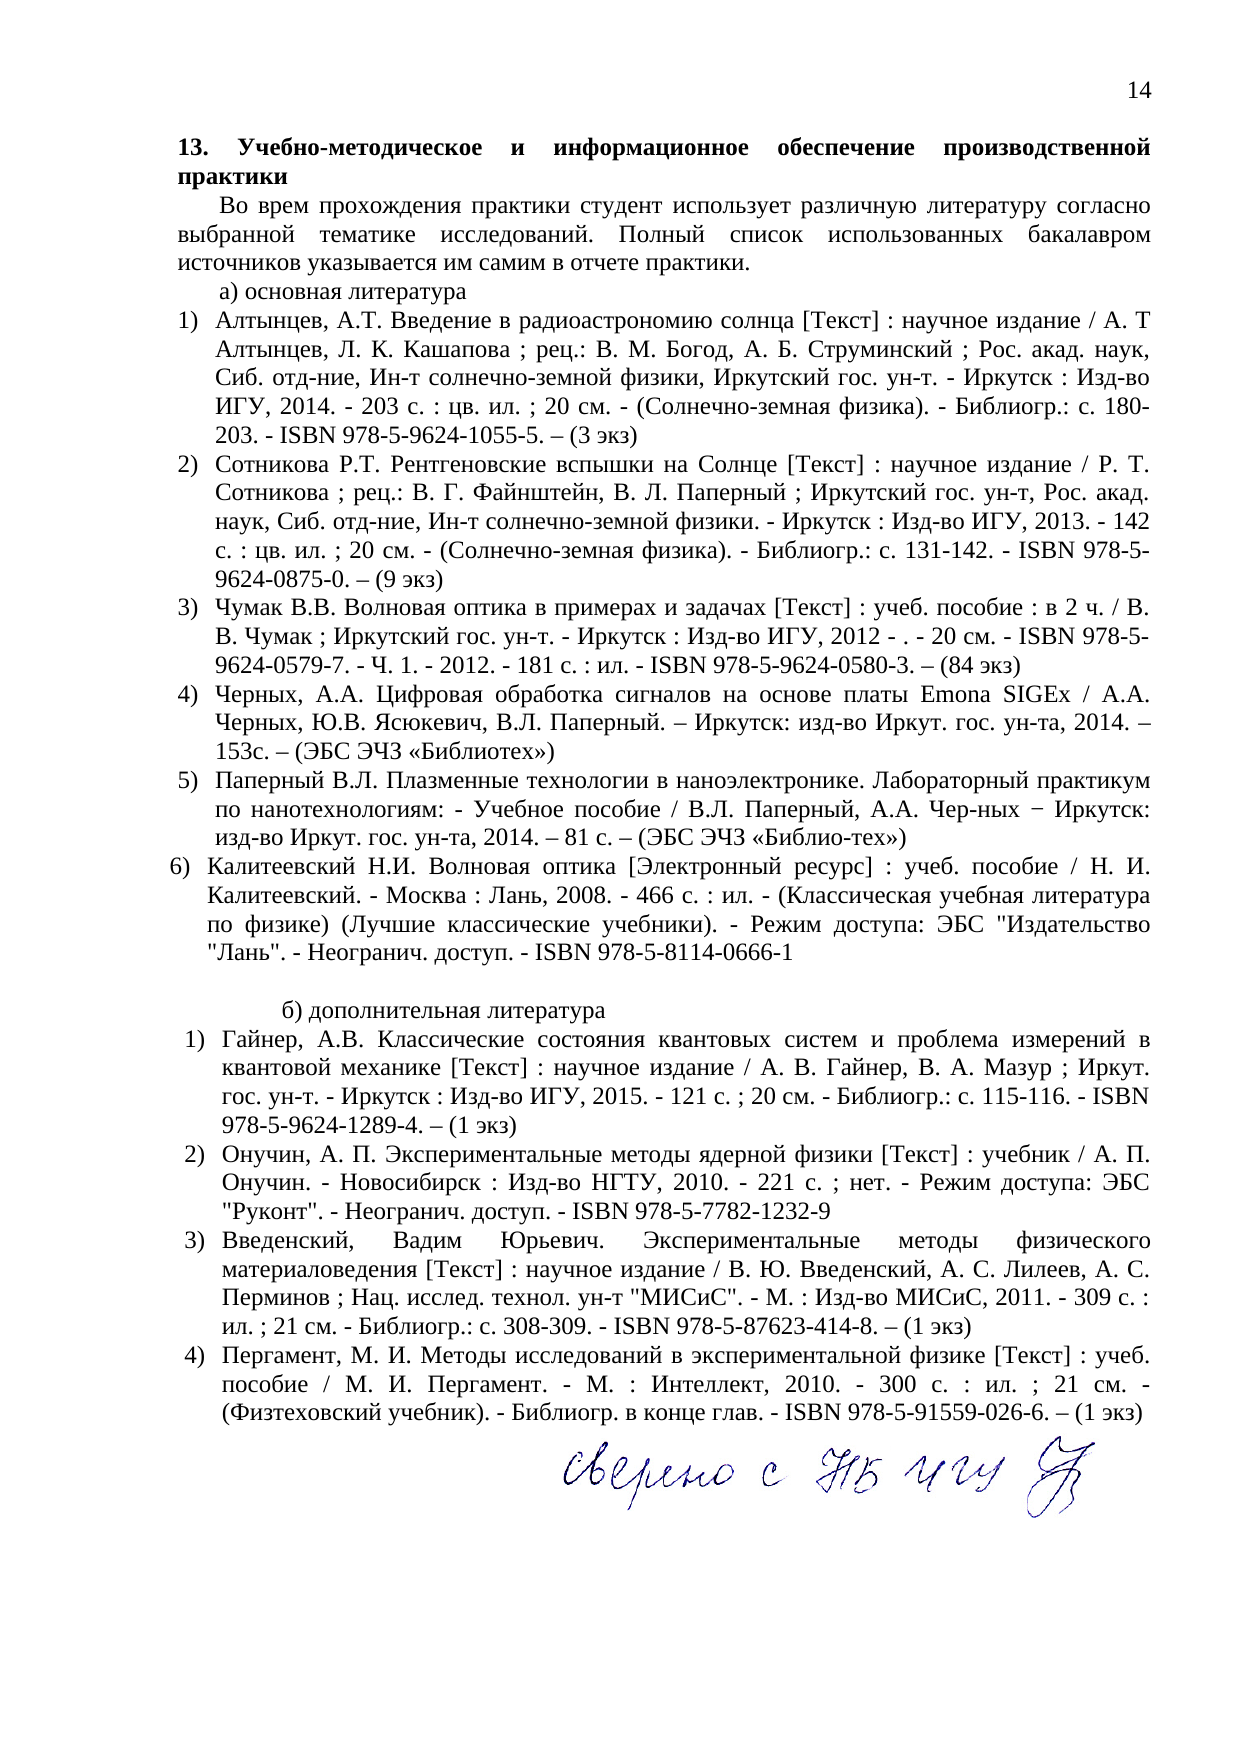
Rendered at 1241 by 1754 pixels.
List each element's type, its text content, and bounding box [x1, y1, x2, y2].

list Онучин, А. П. Экспериментальные методы ядерной физики [Текст] : учебник / А. П. Онучин. - Новосибирск : Изд-во НГТУ, 2010. - 221 с. ; нет. - Режим доступа: ЭБС "Руконт". - Неогранич. доступ. - ISBN 978-5-7782-1232-9 [184, 1139, 1152, 1225]
list Калитеевский Н.И. Волновая оптика [Электронный ресурс] : учеб. пособие / Н. И. Калитеевский. - Москва : Лань, 2008. - 466 с. : ил. - (Классическая учебная литература по физике) (Лучшие классические учебники). - Режим доступа: ЭБС "Издательство "Лань". - Неогранич. доступ. - ISBN 978-5-8114-0666-1 [169, 851, 1152, 966]
list Пергамент, М. И. Методы исследований в экспериментальной физике [Текст] : учеб. пособие / М. И. Пергамент. - М. : Интеллект, 2010. - 300 с. : ил. ; 21 см. - (Физтеховский учебник). - Библиогр. в конце глав. - ISBN 978-5-91559-026-6. – (1 экз) [184, 1340, 1152, 1426]
list Паперный В.Л. Плазменные технологии в наноэлектронике. Лабораторный практикум по нанотехнологиям: - Учебное пособие / В.Л. Паперный, А.А. Чер-ных − Иркутск: изд-во Иркут. гос. ун-та, 2014. – 81 с. – (ЭБС ЭЧЗ «Библио-тех») [177, 765, 1152, 851]
text а) основная литература [177, 276, 1152, 305]
text б) дополнительная литература [240, 995, 1152, 1024]
list Чумак В.В. Волновая оптика в примерах и задачах [Текст] : учеб. пособие : в 2 ч. / В. В. Чумак ; Иркутский гос. ун-т. - Иркутск : Изд-во ИГУ, 2012 - . - 20 см. - ISBN 978-5-9624-0579-7. - Ч. 1. - 2012. - 181 с. : ил. - ISBN 978-5-9624-0580-3. – (84 экз) [177, 592, 1152, 679]
list Черных, А.А. Цифровая обработка сигналов на основе платы Emona SIGEx / А.А. Черных, Ю.В. Ясюкевич, В.Л. Паперный. – Иркутск: изд-во Иркут. гос. ун-та, 2014. –153с. – (ЭБС ЭЧЗ «Библиотех») [177, 679, 1152, 765]
list Алтынцев, А.Т. Введение в радиоастрономию солнца [Текст] : научное издание / А. Т Алтынцев, Л. К. Кашапова ; рец.: В. М. Богод, А. Б. Струминский ; Рос. акад. наук, Сиб. отд-ние, Ин-т солнечно-земной физики, Иркутский гос. ун-т. - Иркутск : Изд-во ИГУ, 2014. - 203 с. : цв. ил. ; 20 см. - (Солнечно-земная физика). - Библиогр.: с. 180-203. - ISBN 978-5-9624-1055-5. – (3 экз) [177, 305, 1152, 449]
list Введенский, Вадим Юрьевич. Экспериментальные методы физического материаловедения [Текст] : научное издание / В. Ю. Введенский, А. С. Лилеев, А. С. Перминов ; Нац. исслед. технол. ун-т "МИСиС". - М. : Изд-во МИСиС, 2011. - 309 с. : ил. ; 21 см. - Библиогр.: с. 308-309. - ISBN 978-5-87623-414-8. – (1 экз) [184, 1225, 1152, 1340]
text 13. Учебно-методическое и информационное обеспечение производственной практики [177, 132, 1152, 190]
list Сотникова Р.Т. Рентгеновские вспышки на Солнце [Текст] : научное издание / Р. Т. Сотникова ; рец.: В. Г. Файнштейн, В. Л. Паперный ; Иркутский гос. ун-т, Рос. акад. наук, Сиб. отд-ние, Ин-т солнечно-земной физики. - Иркутск : Изд-во ИГУ, 2013. - 142 с. : цв. ил. ; 20 см. - (Солнечно-земная физика). - Библиогр.: с. 131-142. - ISBN 978-5-9624-0875-0. – (9 экз) [177, 449, 1152, 592]
list Гайнер, А.В. Классические состояния квантовых систем и проблема измерений в квантовой механике [Текст] : научное издание / А. В. Гайнер, В. А. Мазур ; Иркут. гос. ун-т. - Иркутск : Изд-во ИГУ, 2015. - 121 с. ; 20 см. - Библиогр.: с. 115-116. - ISBN 978-5-9624-1289-4. – (1 экз) [184, 1024, 1152, 1139]
picture [559, 1433, 1100, 1519]
text Во врем прохождения практики студент использует различную литературу согласно выбранной тематике исследований. Полный список использованных бакалавром источников указывается им самим в отчете практики. [177, 190, 1152, 276]
